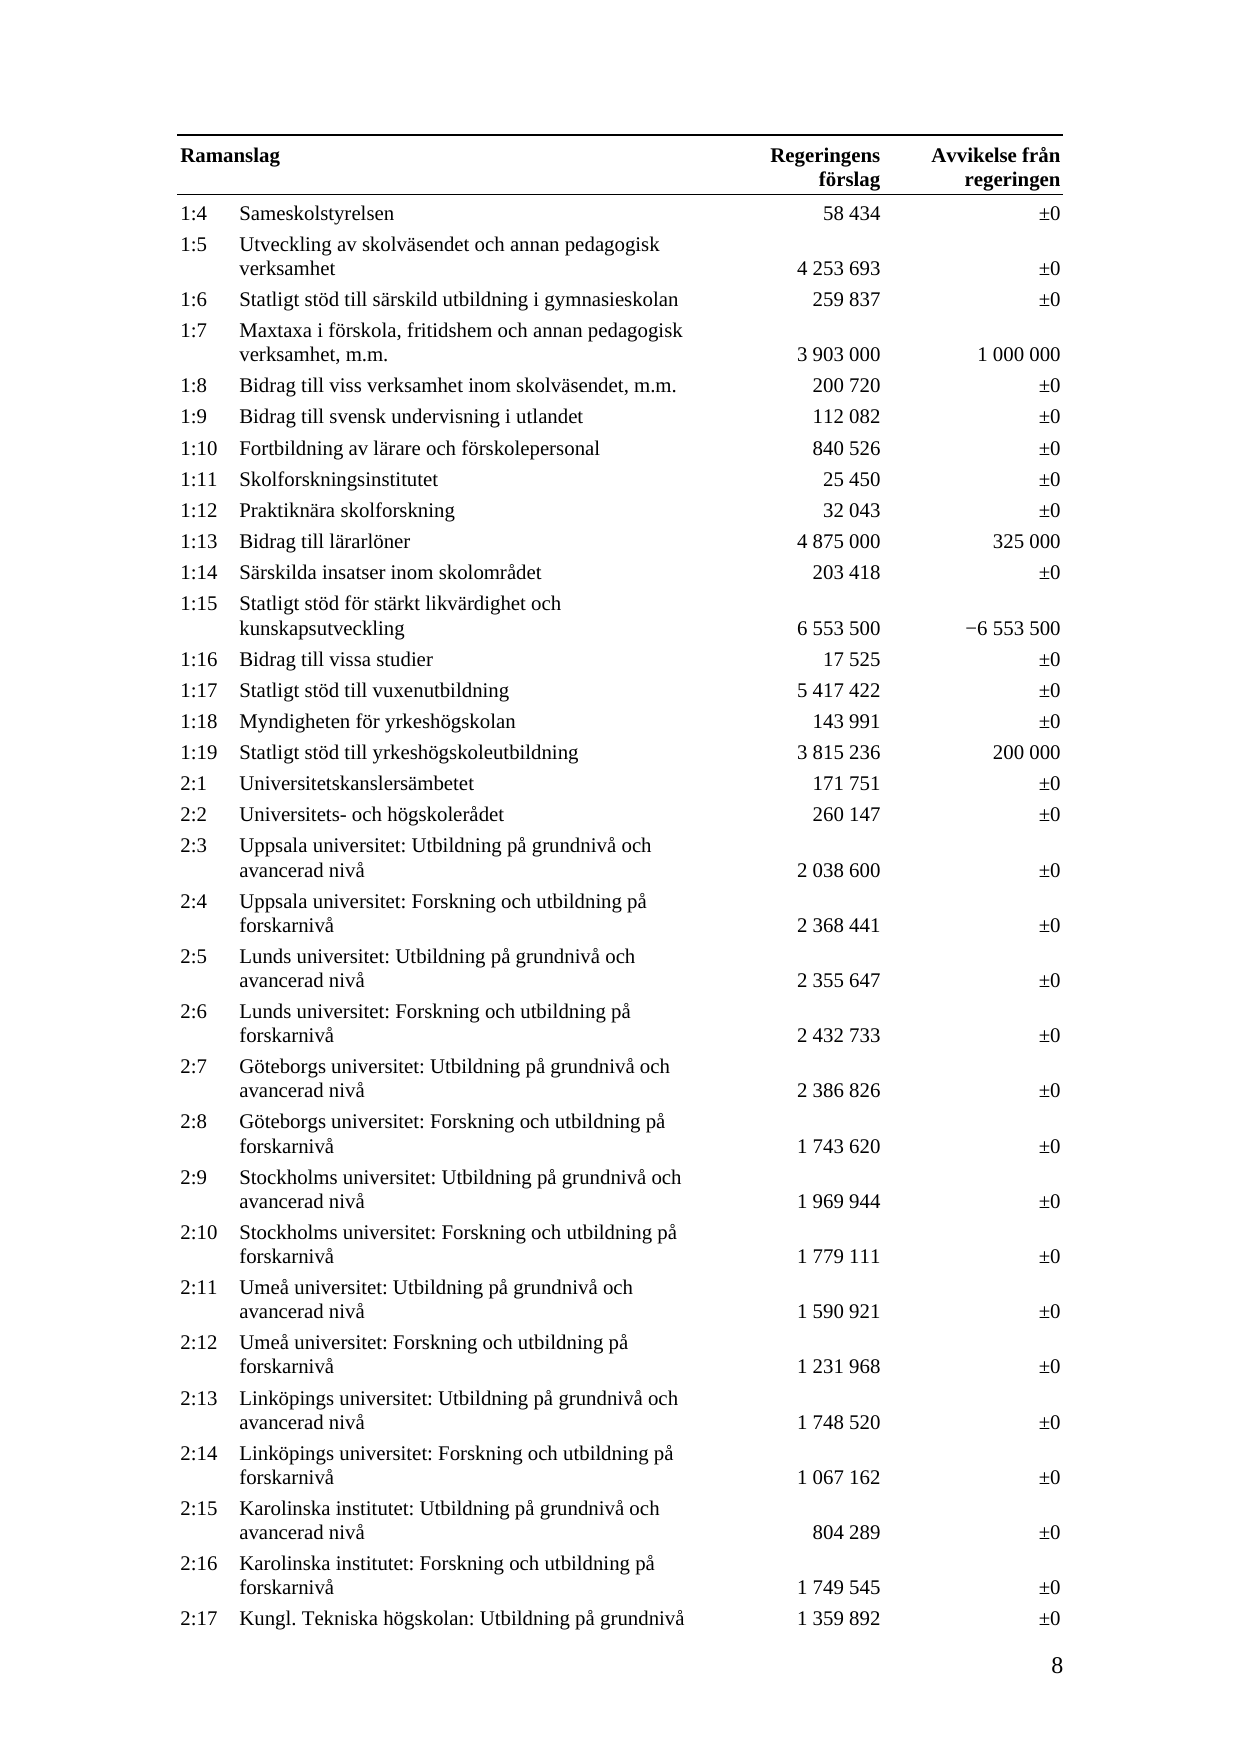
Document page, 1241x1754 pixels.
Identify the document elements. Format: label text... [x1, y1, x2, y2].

table_cell ±0 [883, 640, 1063, 671]
table_cell 260 147 [703, 795, 883, 826]
table_cell ±0 [883, 366, 1063, 397]
table_cell ±0 [883, 1158, 1063, 1213]
table_cell ±0 [883, 225, 1063, 280]
table_cell Uppsala universitet: Utbildning på grundnivå och avancerad nivå [236, 826, 703, 882]
table_cell 1 969 944 [703, 1158, 883, 1213]
table_cell 4 253 693 [703, 225, 883, 280]
table_cell 2:6 [177, 992, 236, 1047]
table_cell 1:8 [177, 366, 236, 397]
table_cell 1:10 [177, 429, 236, 460]
table_header Ramanslag [177, 136, 703, 193]
table_cell 5 417 422 [703, 671, 883, 702]
table_cell ±0 [883, 195, 1063, 225]
table_cell ±0 [883, 671, 1063, 702]
table_cell ±0 [883, 1103, 1063, 1158]
table_cell ±0 [883, 1268, 1063, 1323]
table_cell Statligt stöd till vuxenutbildning [236, 671, 703, 702]
table_cell Praktiknära skolforskning [236, 491, 703, 522]
table_cell 1 359 892 [703, 1599, 883, 1630]
table_cell 1:5 [177, 225, 236, 280]
table_cell ±0 [883, 702, 1063, 733]
table_cell 1 231 968 [703, 1323, 883, 1378]
table_cell Skolforskningsinstitutet [236, 460, 703, 491]
table_cell ±0 [883, 1544, 1063, 1599]
table_header Avvikelse från regeringen [883, 136, 1063, 193]
table_cell ±0 [883, 553, 1063, 584]
table_cell Linköpings universitet: Utbildning på grundnivå och avancerad nivå [236, 1379, 703, 1434]
table_cell Stockholms universitet: Forskning och utbildning på forskarnivå [236, 1213, 703, 1268]
table_cell Sameskolstyrelsen [236, 195, 703, 225]
table_cell 2 038 600 [703, 826, 883, 882]
table_cell 1:16 [177, 640, 236, 671]
table_cell 2:12 [177, 1323, 236, 1378]
table_cell 2 386 826 [703, 1047, 883, 1102]
table_cell 32 043 [703, 491, 883, 522]
table_cell 1:9 [177, 398, 236, 428]
table_cell 2:7 [177, 1047, 236, 1102]
table_cell 1 067 162 [703, 1434, 883, 1489]
table_cell ±0 [883, 429, 1063, 460]
table_cell 2:1 [177, 764, 236, 795]
table_cell 1:14 [177, 553, 236, 584]
table_cell ±0 [883, 937, 1063, 992]
table_cell 4 875 000 [703, 522, 883, 553]
table_cell 259 837 [703, 280, 883, 311]
table_cell 2:8 [177, 1103, 236, 1158]
table_cell Umeå universitet: Forskning och utbildning på forskarnivå [236, 1323, 703, 1378]
table_cell ±0 [883, 1323, 1063, 1378]
table_cell ±0 [883, 280, 1063, 311]
table_cell 3 815 236 [703, 733, 883, 764]
table_cell 171 751 [703, 764, 883, 795]
table_cell 1:15 [177, 584, 236, 639]
table_cell Statligt stöd för stärkt likvärdighet och kunskapsutveckling [236, 584, 703, 639]
table_cell Universitetskanslersämbetet [236, 764, 703, 795]
table_cell 1:7 [177, 311, 236, 366]
table_cell 2:4 [177, 882, 236, 937]
table_cell Umeå universitet: Utbildning på grundnivå och avancerad nivå [236, 1268, 703, 1323]
table_cell 1:6 [177, 280, 236, 311]
table_cell 2 368 441 [703, 882, 883, 937]
table_cell 17 525 [703, 640, 883, 671]
table_cell Karolinska institutet: Forskning och utbildning på forskarnivå [236, 1544, 703, 1599]
table_cell ±0 [883, 1379, 1063, 1434]
table_cell ±0 [883, 826, 1063, 882]
table_cell ±0 [883, 992, 1063, 1047]
table_cell 3 903 000 [703, 311, 883, 366]
table_cell 200 720 [703, 366, 883, 397]
table_cell −6 553 500 [883, 584, 1063, 639]
table_cell 1 743 620 [703, 1103, 883, 1158]
table_cell 2:17 [177, 1599, 236, 1630]
table_cell Bidrag till svensk undervisning i utlandet [236, 398, 703, 428]
table_cell 2:9 [177, 1158, 236, 1213]
table_cell ±0 [883, 1599, 1063, 1630]
table_cell Universitets- och högskolerådet [236, 795, 703, 826]
table_cell 1:12 [177, 491, 236, 522]
table_cell Särskilda insatser inom skolområdet [236, 553, 703, 584]
table_cell ±0 [883, 764, 1063, 795]
table_cell ±0 [883, 882, 1063, 937]
table_cell Karolinska institutet: Utbildning på grundnivå och avancerad nivå [236, 1489, 703, 1544]
table_cell 2:14 [177, 1434, 236, 1489]
table_cell 2:16 [177, 1544, 236, 1599]
table_cell 200 000 [883, 733, 1063, 764]
table_cell Lunds universitet: Utbildning på grundnivå och avancerad nivå [236, 937, 703, 992]
table_cell ±0 [883, 398, 1063, 428]
table_cell 840 526 [703, 429, 883, 460]
table_header Regeringens förslag [703, 136, 883, 193]
table_cell Fortbildning av lärare och förskolepersonal [236, 429, 703, 460]
table_cell 1:13 [177, 522, 236, 553]
table_cell 2:11 [177, 1268, 236, 1323]
table_cell 1 590 921 [703, 1268, 883, 1323]
table_cell Stockholms universitet: Utbildning på grundnivå och avancerad nivå [236, 1158, 703, 1213]
table_cell 1:4 [177, 195, 236, 225]
table_cell Statligt stöd till yrkeshögskoleutbildning [236, 733, 703, 764]
table_cell 2:5 [177, 937, 236, 992]
table_cell ±0 [883, 1434, 1063, 1489]
table_cell Bidrag till viss verksamhet inom skolväsendet, m.m. [236, 366, 703, 397]
table_cell Uppsala universitet: Forskning och utbildning på forskarnivå [236, 882, 703, 937]
table_cell ±0 [883, 1213, 1063, 1268]
table_cell 2 432 733 [703, 992, 883, 1047]
table_cell Bidrag till vissa studier [236, 640, 703, 671]
table_cell 1:19 [177, 733, 236, 764]
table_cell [236, 1599, 703, 1630]
table_cell 1 779 111 [703, 1213, 883, 1268]
table_cell 804 289 [703, 1489, 883, 1544]
table_cell Lunds universitet: Forskning och utbildning på forskarnivå [236, 992, 703, 1047]
table_cell 1 748 520 [703, 1379, 883, 1434]
table_cell 58 434 [703, 195, 883, 225]
table_cell ±0 [883, 1489, 1063, 1544]
table_cell 1 000 000 [883, 311, 1063, 366]
table_cell ±0 [883, 795, 1063, 826]
table_cell 1:17 [177, 671, 236, 702]
table_cell 1:11 [177, 460, 236, 491]
table_cell 2:10 [177, 1213, 236, 1268]
table_cell Utveckling av skolväsendet och annan pedagogisk verksamhet [236, 225, 703, 280]
table_cell ±0 [883, 460, 1063, 491]
table_cell 143 991 [703, 702, 883, 733]
table_cell Maxtaxa i förskola, fritidshem och annan pedagogisk verksamhet, m.m. [236, 311, 703, 366]
table_cell 25 450 [703, 460, 883, 491]
table_cell 203 418 [703, 553, 883, 584]
table_cell 1:18 [177, 702, 236, 733]
table_cell Myndigheten för yrkeshögskolan [236, 702, 703, 733]
table_cell Statligt stöd till särskild utbildning i gymnasieskolan [236, 280, 703, 311]
table_cell Göteborgs universitet: Forskning och utbildning på forskarnivå [236, 1103, 703, 1158]
table_cell Göteborgs universitet: Utbildning på grundnivå och avancerad nivå [236, 1047, 703, 1102]
table_cell 1 749 545 [703, 1544, 883, 1599]
table_cell 112 082 [703, 398, 883, 428]
table_cell Linköpings universitet: Forskning och utbildning på forskarnivå [236, 1434, 703, 1489]
table_cell 2:15 [177, 1489, 236, 1544]
table_cell 2:3 [177, 826, 236, 882]
table_cell 2:2 [177, 795, 236, 826]
table_cell 2:13 [177, 1379, 236, 1434]
table_cell ±0 [883, 1047, 1063, 1102]
table_cell 2 355 647 [703, 937, 883, 992]
table_cell 6 553 500 [703, 584, 883, 639]
table_cell 325 000 [883, 522, 1063, 553]
table_cell Bidrag till lärarlöner [236, 522, 703, 553]
table_cell ±0 [883, 491, 1063, 522]
